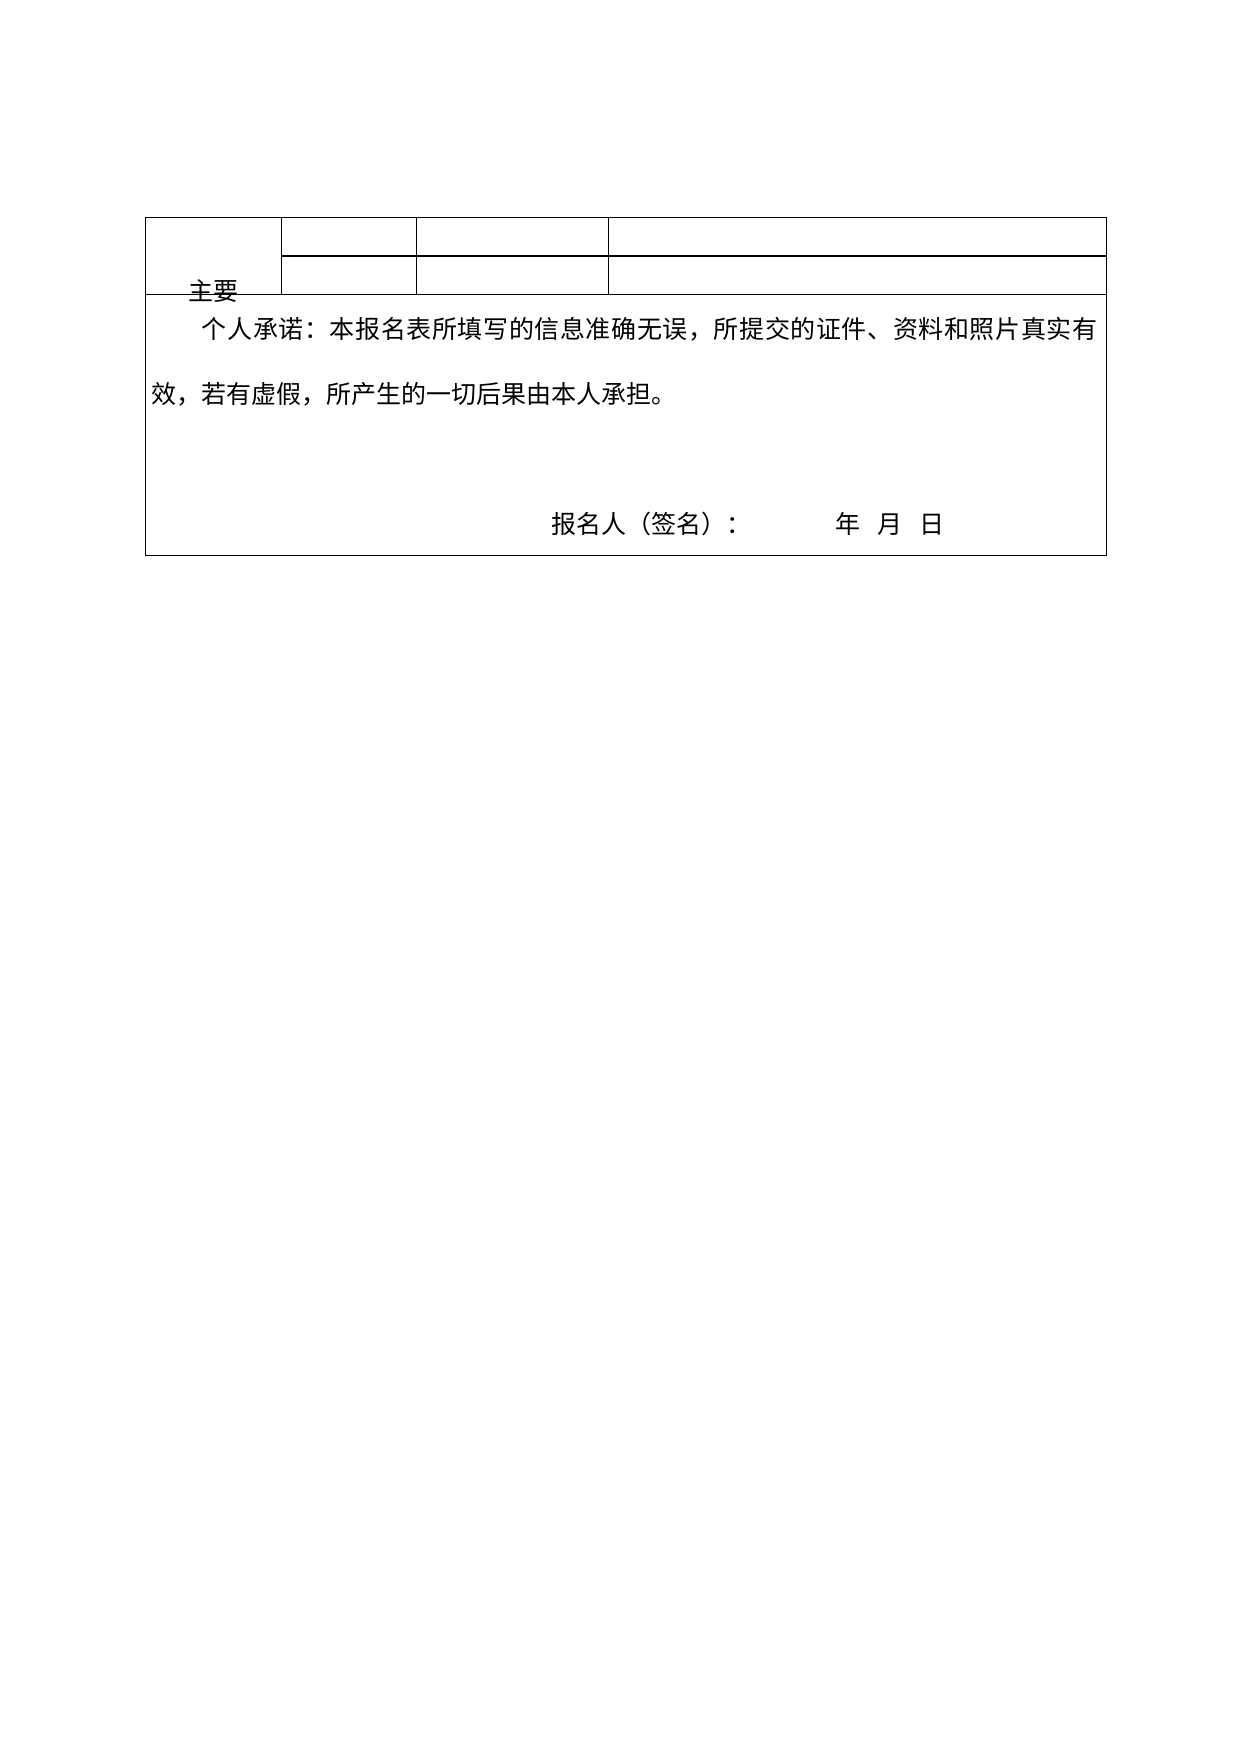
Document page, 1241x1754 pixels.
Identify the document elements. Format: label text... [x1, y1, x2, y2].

table_cell [609, 257, 1106, 293]
table_cell [417, 218, 608, 255]
table_cell 个人承诺：本报名表所填写的信息准确无误，所提交的证件、资料和照片真实有效，若有虚假，所产生的一切后果由本人承担。 报名人（签名）： 年 月 日 [146, 295, 1106, 555]
table_cell [609, 218, 1106, 255]
table_cell [282, 257, 416, 293]
table_cell [417, 257, 608, 293]
table_cell [282, 218, 416, 255]
